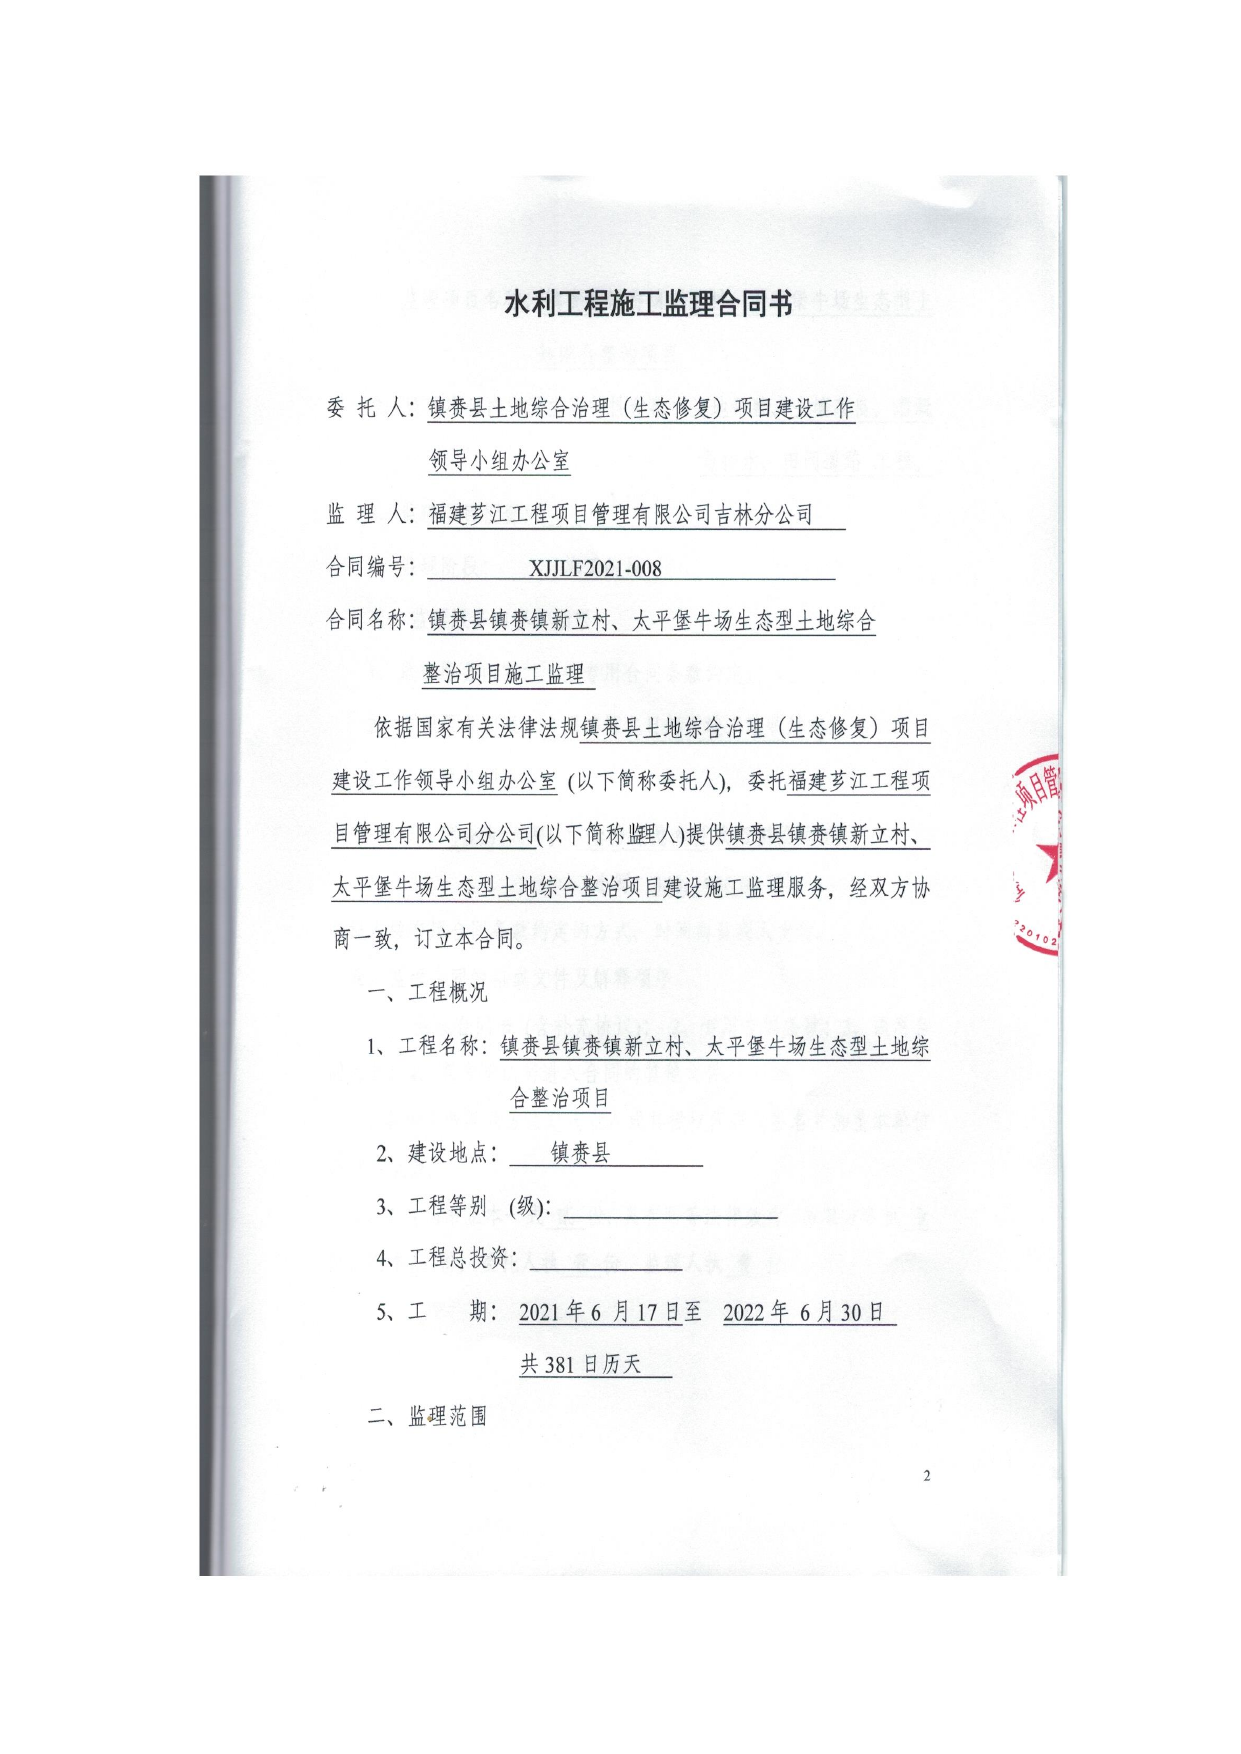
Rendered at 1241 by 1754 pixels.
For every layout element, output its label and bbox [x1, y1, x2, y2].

picture [187, 162, 1080, 1591]
